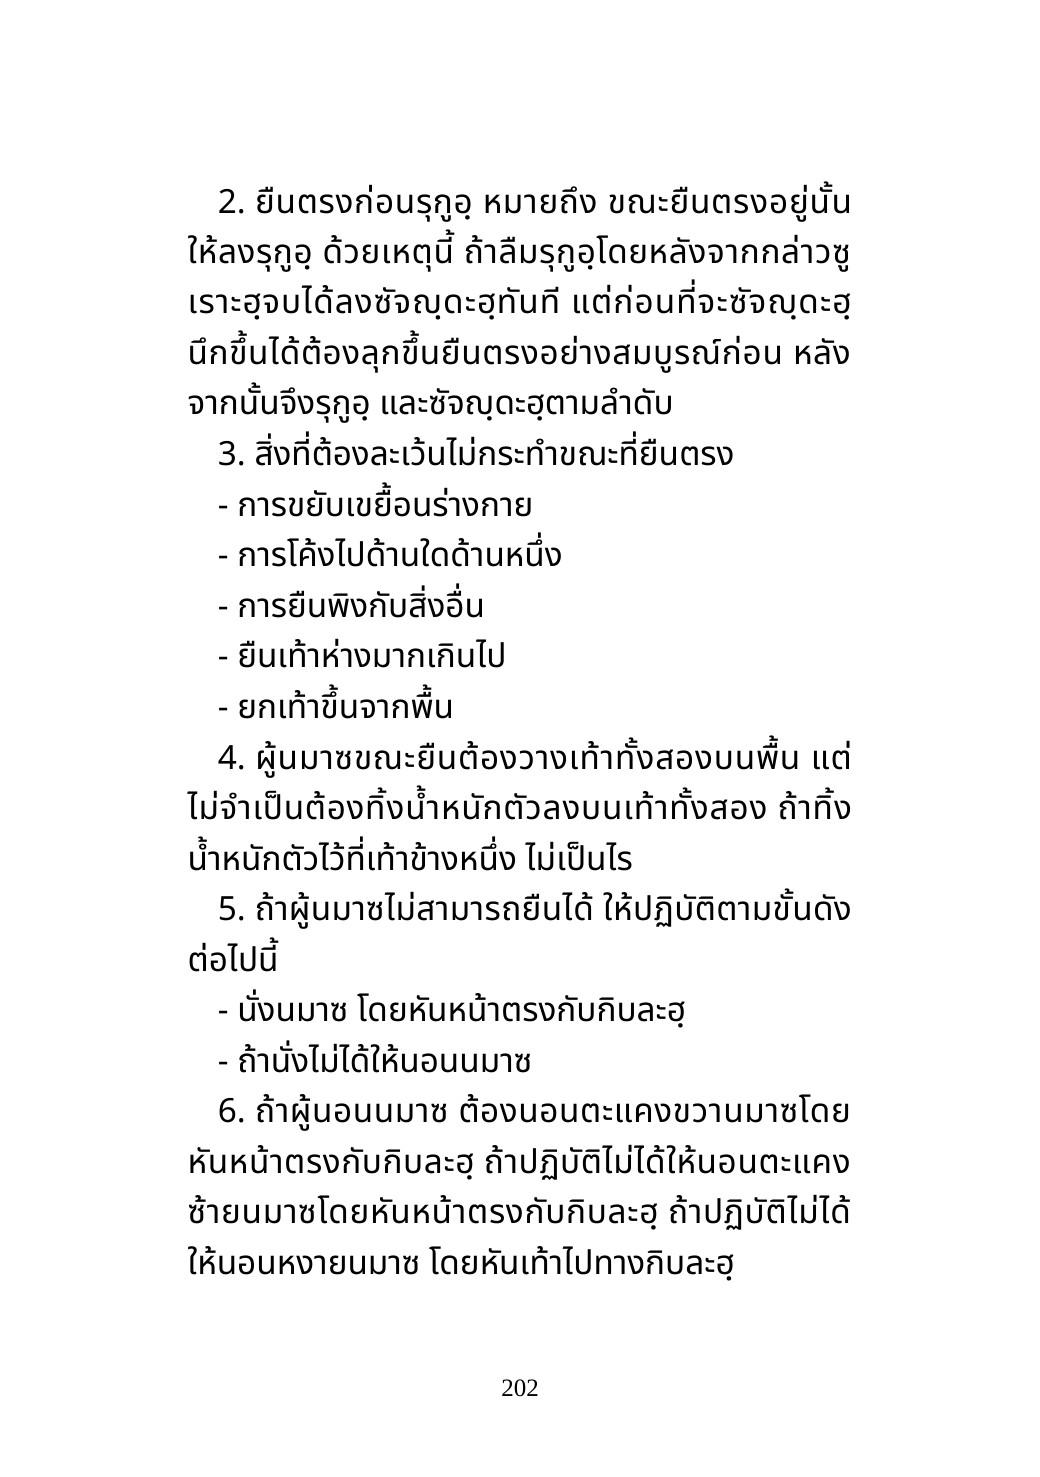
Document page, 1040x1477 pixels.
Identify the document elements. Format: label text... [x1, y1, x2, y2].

text - การโค้งไปด้านใดด้านหนึ่ง [187, 531, 852, 582]
text - การขยับเขยื้อนร่างกาย [187, 480, 852, 531]
text 4. ผู้นมาซขณะยืนต้องวางเท้าทั้งสองบนพื้น แต่ไม่จำเป็นต้องทิ้งน้ำหนักตัวลงบนเท้าทั้งสอง ถ้าทิ้งน้ำหนักตัวไว้ที่เท้าข้างหนึ่ง ไม่เป็นไร [187, 733, 852, 885]
text 6. ถ้าผู้นอนนมาซ ต้องนอนตะแคงขวานมาซโดยหันหน้าตรงกับกิบละฮฺ ถ้าปฏิบัติไม่ได้ให้นอนตะแคงซ้ายนมาซโดยหันหน้าตรงกับกิบละฮฺ ถ้าปฏิบัติไม่ได้ให้นอนหงายนมาซ โดยหันเท้าไปทางกิบละฮฺ [187, 1087, 852, 1289]
text 2. ยืนตรงก่อนรุกูอฺ หมายถึง ขณะยืนตรงอยู่นั้นให้ลงรุกูอฺ ด้วยเหตุนี้ ถ้าลืมรุกูอฺโดยหลังจากกล่าวซูเราะฮฺจบได้ลงซัจญฺดะฮฺทันที แต่ก่อนที่จะซัจญฺดะฮฺนึกขึ้นได้ต้องลุกขึ้นยืนตรงอย่างสมบูรณ์ก่อน หลังจากนั้นจึงรุกูอฺ และซัจญฺดะฮฺตามลำดับ [187, 177, 852, 430]
text - ถ้านั่งไม่ได้ให้นอนนมาซ [187, 1037, 852, 1087]
text - ยืนเท้าห่างมากเกินไป [187, 632, 852, 683]
text 3. สิ่งที่ต้องละเว้นไม่กระทำขณะที่ยืนตรง [187, 430, 852, 480]
text - นั่งนมาซ โดยหันหน้าตรงกับกิบละฮฺ [187, 986, 852, 1037]
text - การยืนพิงกับสิ่งอื่น [187, 582, 852, 632]
text - ยกเท้าขึ้นจากพื้น [187, 683, 852, 733]
text 5. ถ้าผู้นมาซไม่สามารถยืนได้ ให้ปฏิบัติตามขั้นดังต่อไปนี้ [187, 885, 852, 986]
